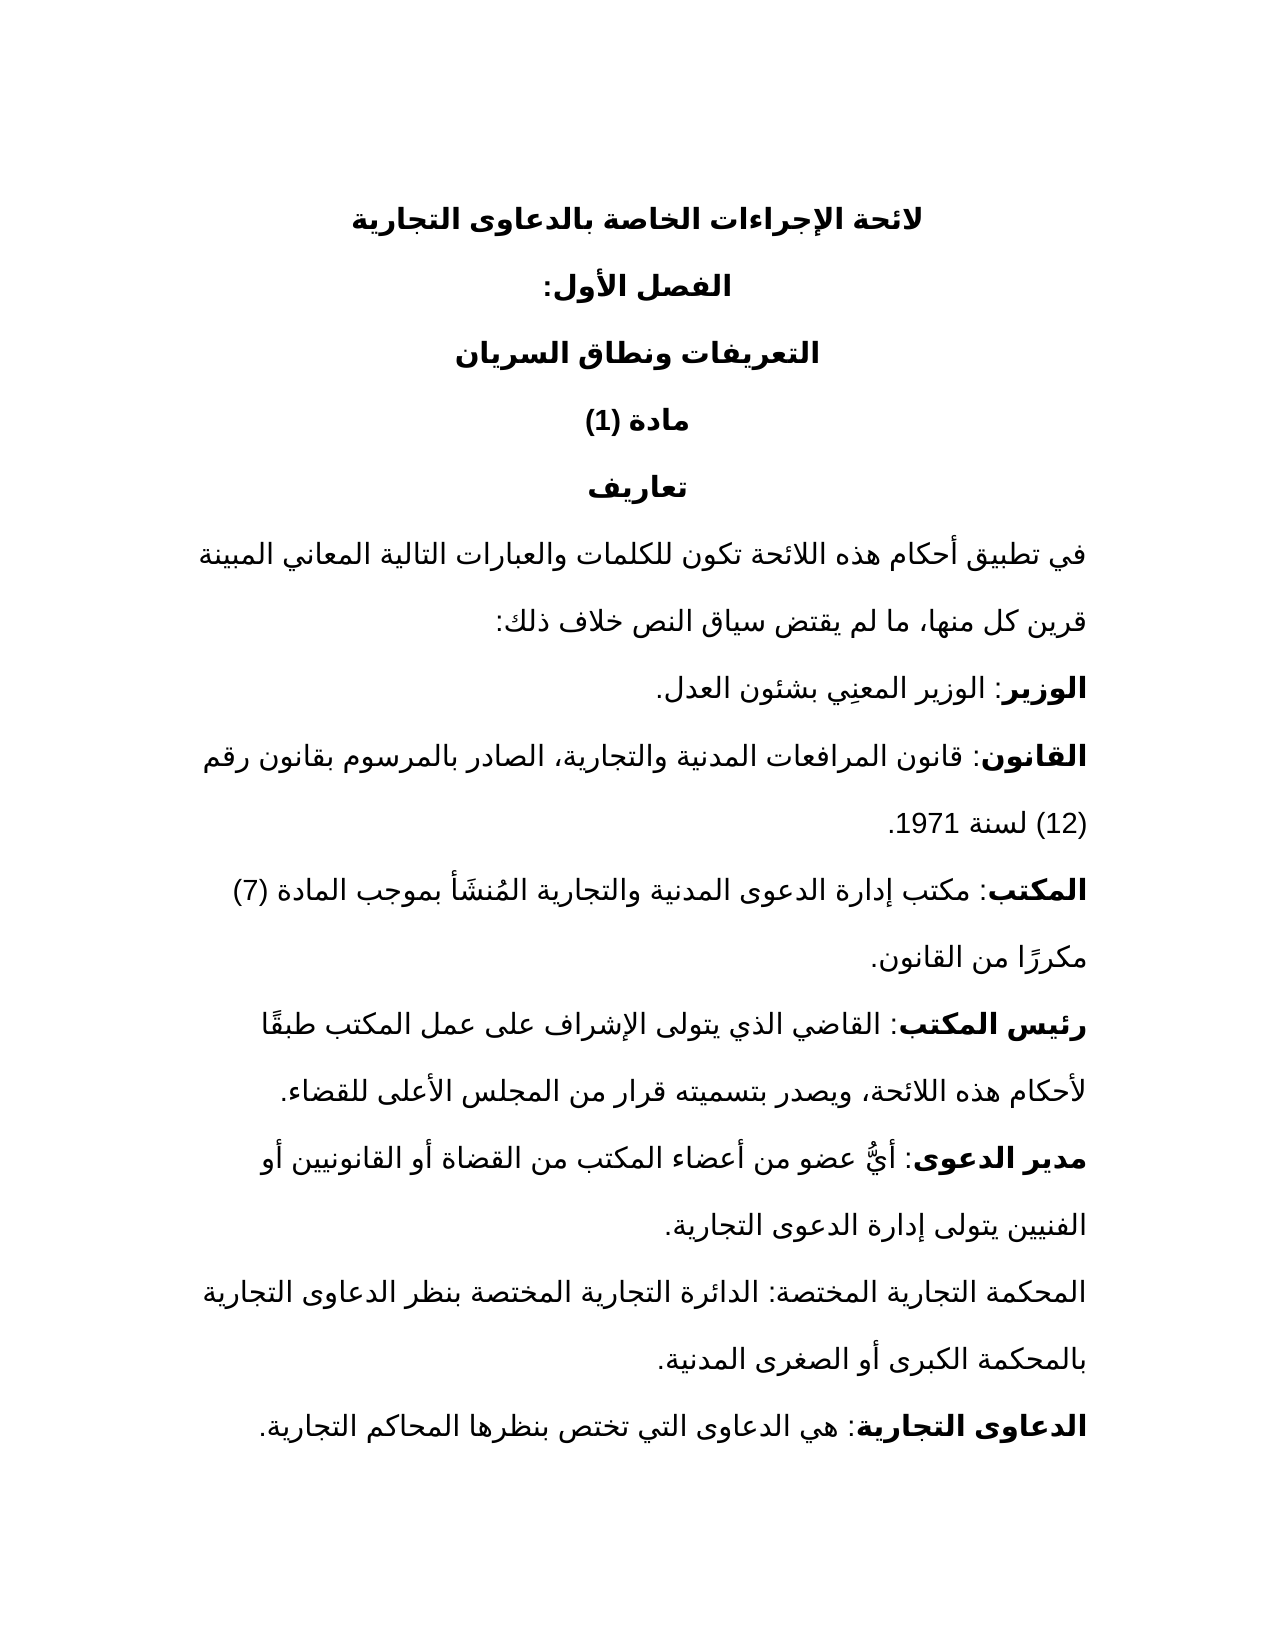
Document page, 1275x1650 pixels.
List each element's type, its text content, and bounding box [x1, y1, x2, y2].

text المكتب: مكتب إدارة الدعوى المدنية والتجارية المُنشَأ بموجب المادة (7) مكررًا من القانون. [187, 873, 1087, 973]
text التعريفات ونطاق السريان [187, 336, 1087, 369]
text الوزير: الوزير المعنِي بشئون العدل. [187, 671, 1087, 705]
text لائحة الإجراءات الخاصة بالدعاوى التجارية [187, 202, 1087, 235]
text رئيس المكتب: القاضي الذي يتولى الإشراف على عمل المكتب طبقًا لأحكام هذه اللائحة، ويصدر بتسميته قرار من المجلس الأعلى للقضاء. [187, 1007, 1087, 1107]
text الدعاوى التجارية: هي الدعاوى التي تختص بنظرها المحاكم التجارية. [187, 1409, 1087, 1443]
text المحكمة التجارية المختصة: الدائرة التجارية المختصة بنظر الدعاوى التجارية بالمحكمة الكبرى أو الصغرى المدنية. [187, 1275, 1087, 1376]
text تعاريف [187, 470, 1087, 504]
text مدير الدعوى: أيُّ عضو من أعضاء المكتب من القضاة أو القانونيين أو الفنيين يتولى إدارة الدعوى التجارية. [187, 1141, 1087, 1242]
text مادة (1) [187, 403, 1087, 437]
text في تطبيق أحكام هذه اللائحة تكون للكلمات والعبارات التالية المعاني المبينة قرين كل منها، ما لم يقتض سياق النص خلاف ذلك: [187, 537, 1087, 638]
text الفصل الأول: [187, 269, 1087, 302]
text القانون: قانون المرافعات المدنية والتجارية، الصادر بالمرسوم بقانون رقم (12) لسنة 1971. [187, 738, 1087, 839]
